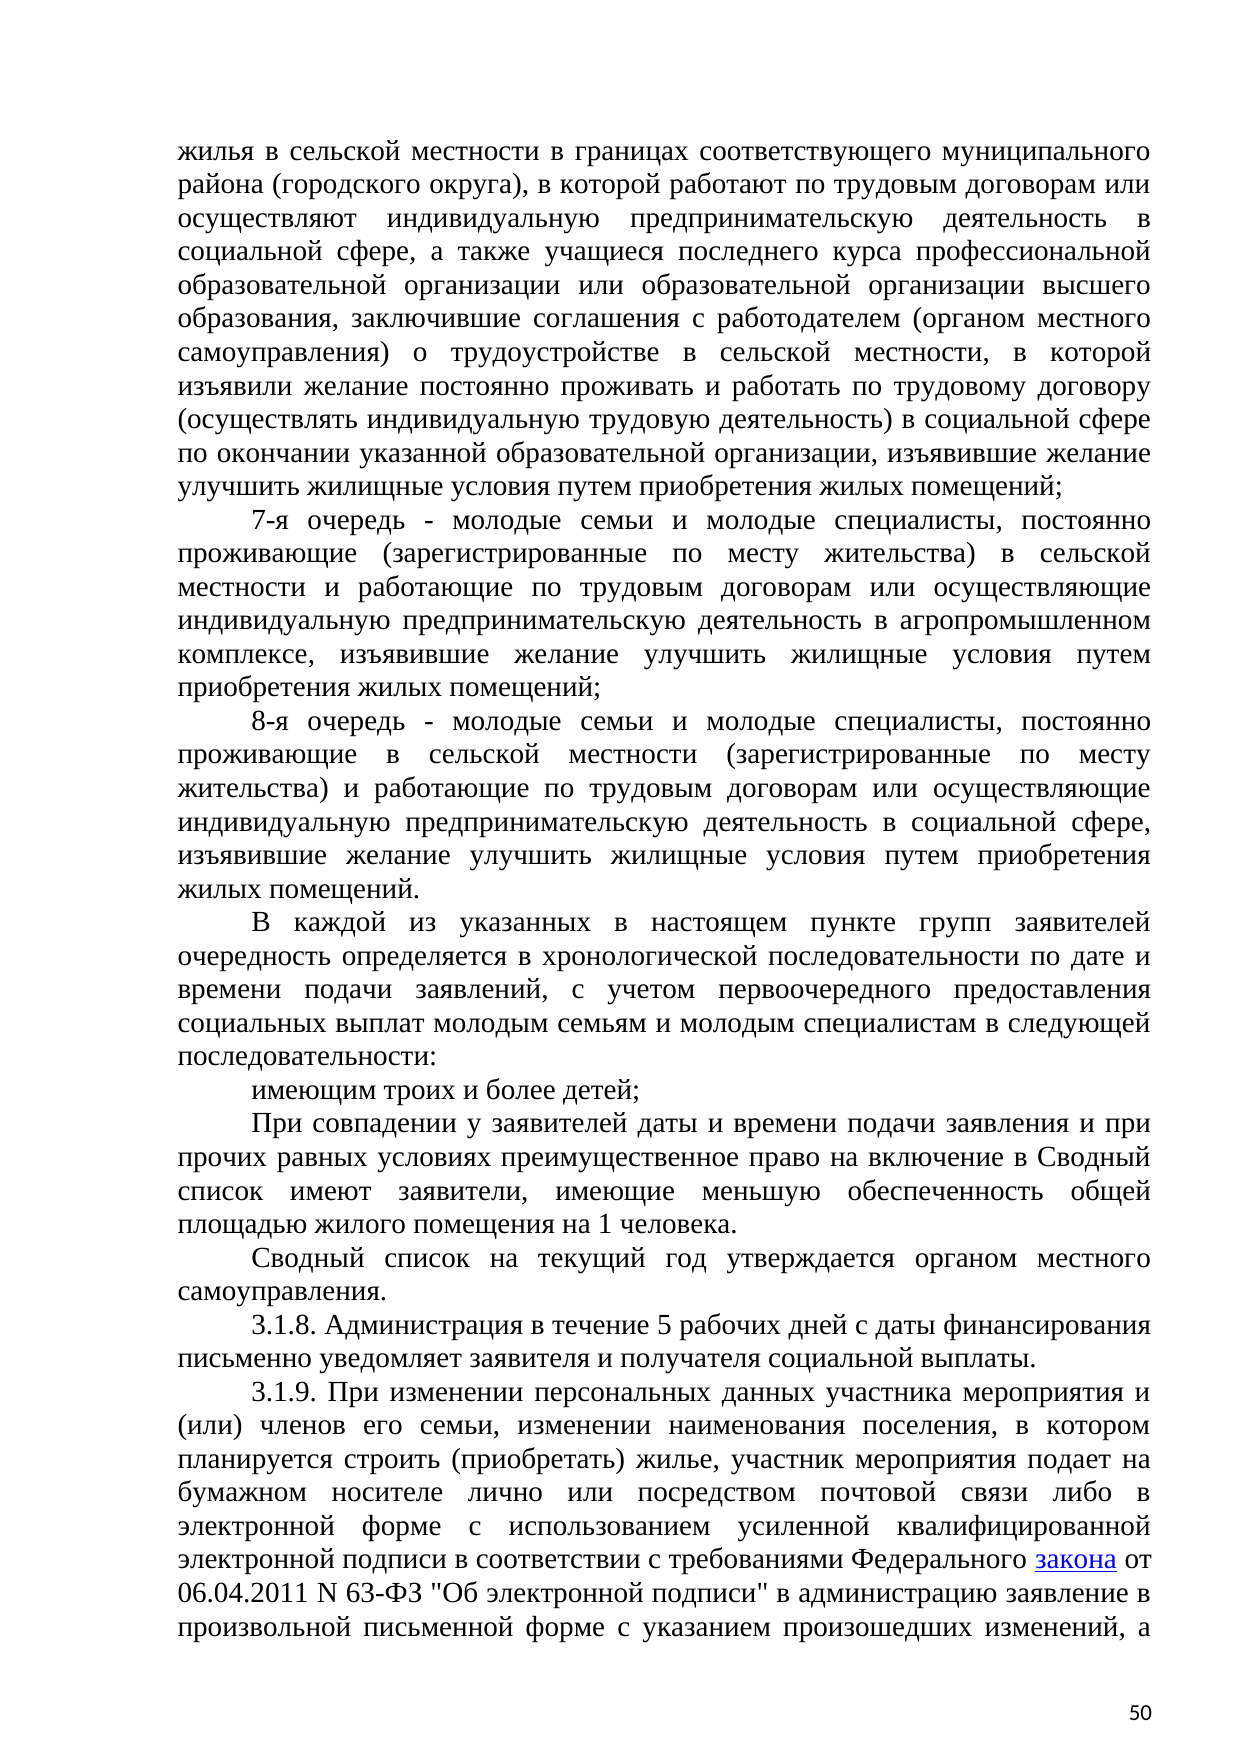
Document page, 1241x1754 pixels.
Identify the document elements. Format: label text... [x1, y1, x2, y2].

text 8-я очередь - молодые семьи и молодые специалисты, постоянно проживающие в сельской местности (зарегистрированные по месту жительства) и работающие по трудовым договорам или осуществляющие индивидуальную предпринимательскую деятельность в социальной сфере, изъявившие желание улучшить жилищные условия путем приобретения жилых помещений. [177, 703, 1152, 904]
text имеющим троих и более детей; [177, 1072, 1152, 1106]
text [177, 133, 1152, 502]
text При совпадении у заявителей даты и времени подачи заявления и при прочих равных условиях преимущественное право на включение в Сводный список имеют заявители, имеющие меньшую обеспеченность общей площадью жилого помещения на 1 человека. [177, 1106, 1152, 1240]
text 3.1.8. Администрация в течение 5 рабочих дней с даты финансирования письменно уведомляет заявителя и получателя социальной выплаты. [177, 1307, 1152, 1374]
text В каждой из указанных в настоящем пункте групп заявителей очередность определяется в хронологической последовательности по дате и времени подачи заявлений, с учетом первоочередного предоставления социальных выплат молодым семьям и молодым специалистам в следующей последовательности: [177, 904, 1152, 1072]
text Сводный список на текущий год утверждается органом местного самоуправления. [177, 1240, 1152, 1307]
text 7-я очередь - молодые семьи и молодые специалисты, постоянно проживающие (зарегистрированные по месту жительства) в сельской местности и работающие по трудовым договорам или осуществляющие индивидуальную предпринимательскую деятельность в агропромышленном комплексе, изъявившие желание улучшить жилищные условия путем приобретения жилых помещений; [177, 502, 1152, 703]
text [177, 1374, 1152, 1642]
